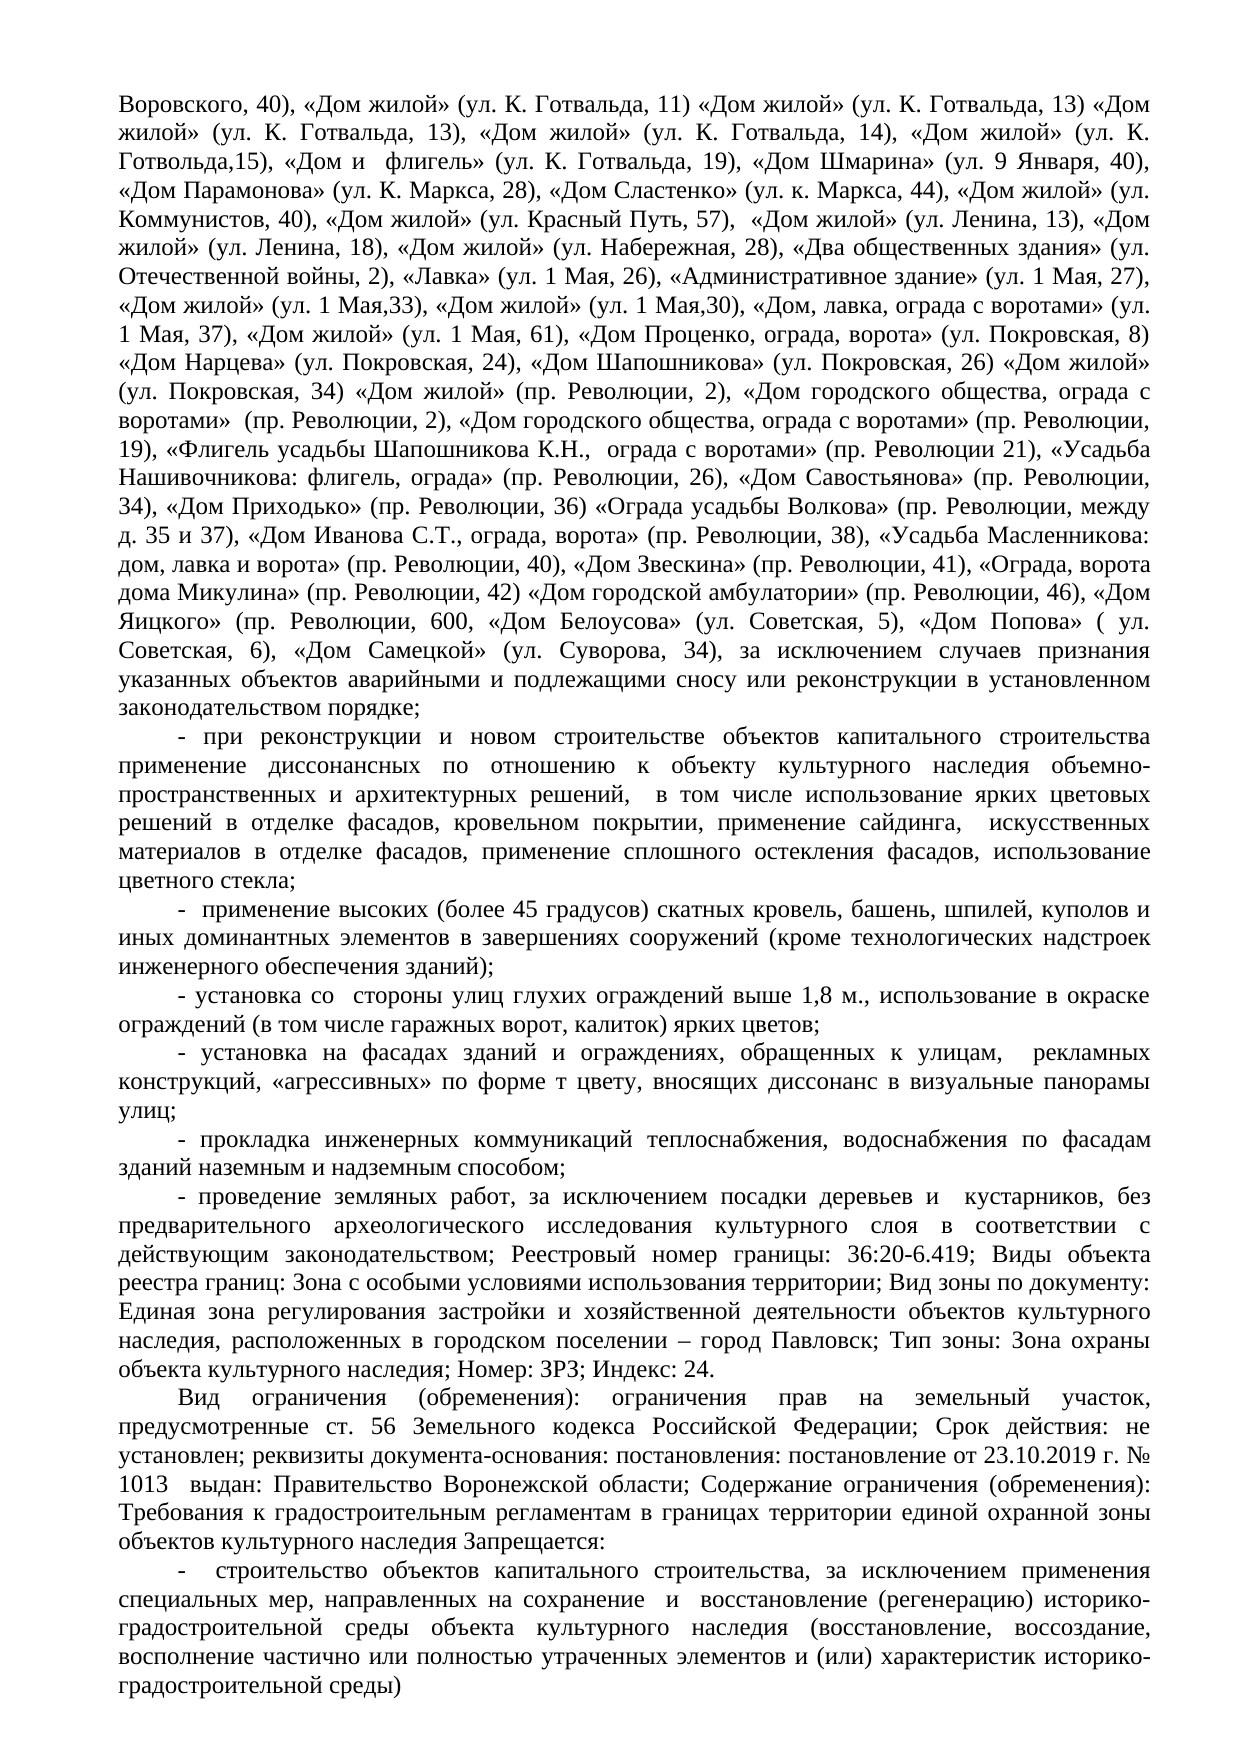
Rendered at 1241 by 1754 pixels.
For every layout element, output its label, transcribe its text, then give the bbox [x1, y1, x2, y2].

text - применение высоких (более 45 градусов) скатных кровель, башень, шпилей, куполов и иных доминантных элементов в завершениях сооружений (кроме технологических надстроек инженерного обеспечения зданий); [118, 894, 1152, 980]
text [118, 89, 1152, 721]
text - строительство объектов капитального строительства, за исключением применения специальных мер, направленных на сохранение и восстановление (регенерацию) историко-градостроительной среды объекта культурного наследия (восстановление, воссоздание, восполнение частично или полностью утраченных элементов и (или) характеристик историко-градостроительной среды) [118, 1555, 1152, 1699]
text - установка на фасадах зданий и ограждениях, обращенных к улицам, рекламных конструкций, «агрессивных» по форме т цвету, вносящих диссонанс в визуальные панорамы улиц; [118, 1037, 1152, 1124]
text - при реконструкции и новом строительстве объектов капитального строительства применение диссонансных по отношению к объекту культурного наследия объемно-пространственных и архитектурных решений, в том числе использование ярких цветовых решений в отделке фасадов, кровельном покрытии, применение сайдинга, искусственных материалов в отделке фасадов, применение сплошного остекления фасадов, использование цветного стекла; [118, 721, 1152, 894]
text Вид ограничения (обременения): ограничения прав на земельный участок, предусмотренные ст. 56 Земельного кодекса Российской Федерации; Срок действия: не установлен; реквизиты документа-основания: постановления: постановление от 23.10.2019 г. № 1013 выдан: Правительство Воронежской области; Содержание ограничения (обременения): Требования к градостроительным регламентам в границах территории единой охранной зоны объектов культурного наследия Запрещается: [118, 1382, 1152, 1555]
text - установка со стороны улиц глухих ограждений выше 1,8 м., использование в окраске ограждений (в том числе гаражных ворот, калиток) ярких цветов; [118, 980, 1152, 1037]
text - проведение земляных работ, за исключением посадки деревьев и кустарников, без предварительного археологического исследования культурного слоя в соответствии с действующим законодательством; Реестровый номер границы: 36:20-6.419; Виды объекта реестра границ: Зона с особыми условиями использования территории; Вид зоны по документу: Единая зона регулирования застройки и хозяйственной деятельности объектов культурного наследия, расположенных в городском поселении – город Павловск; Тип зоны: Зона охраны объекта культурного наследия; Номер: ЗРЗ; Индекс: 24. [118, 1181, 1152, 1382]
text - прокладка инженерных коммуникаций теплоснабжения, водоснабжения по фасадам зданий наземным и надземным способом; [118, 1124, 1152, 1181]
